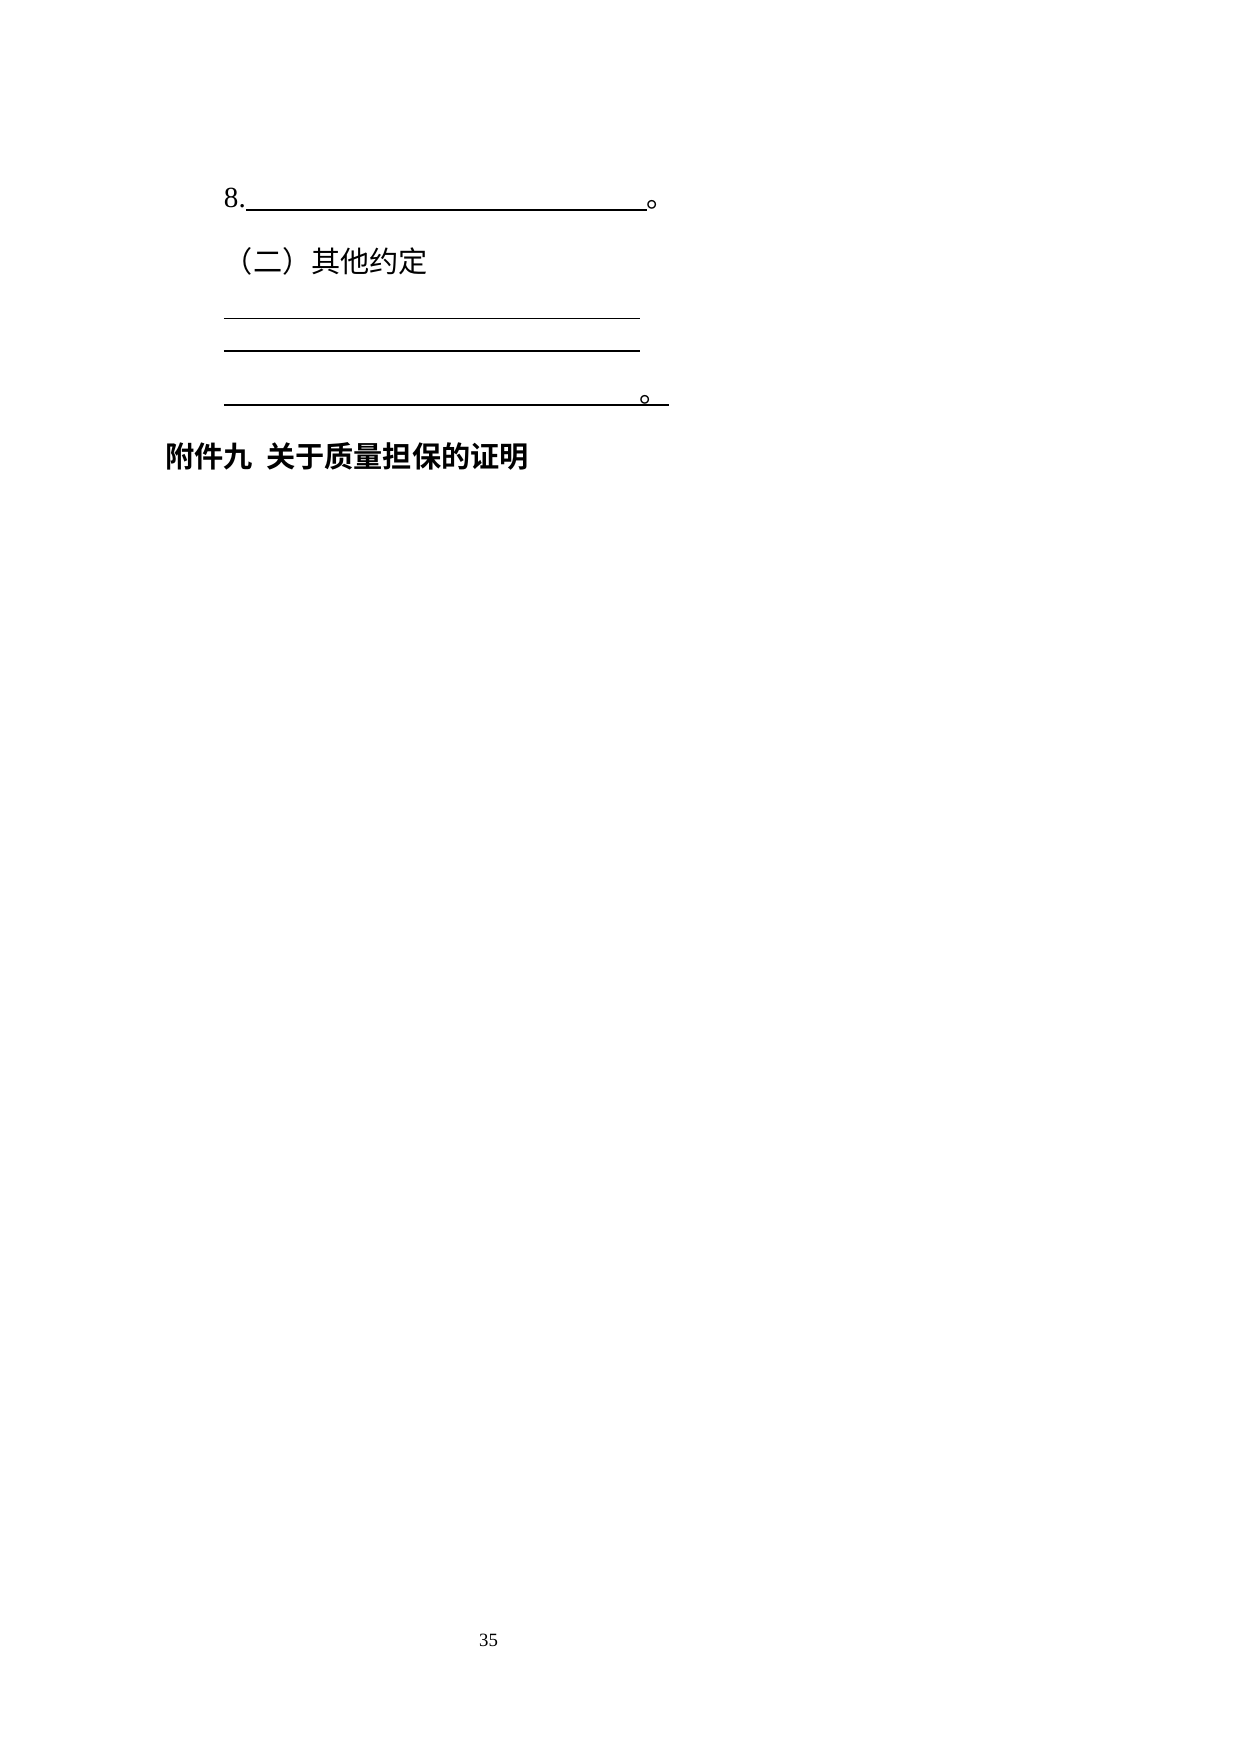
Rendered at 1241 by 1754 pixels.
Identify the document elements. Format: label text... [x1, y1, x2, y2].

text （二）其他约定 [165, 227, 1093, 292]
text 。 [165, 357, 1093, 422]
text 8. 。 [165, 162, 1093, 227]
text 附件九 关于质量担保的证明 [165, 422, 1093, 487]
